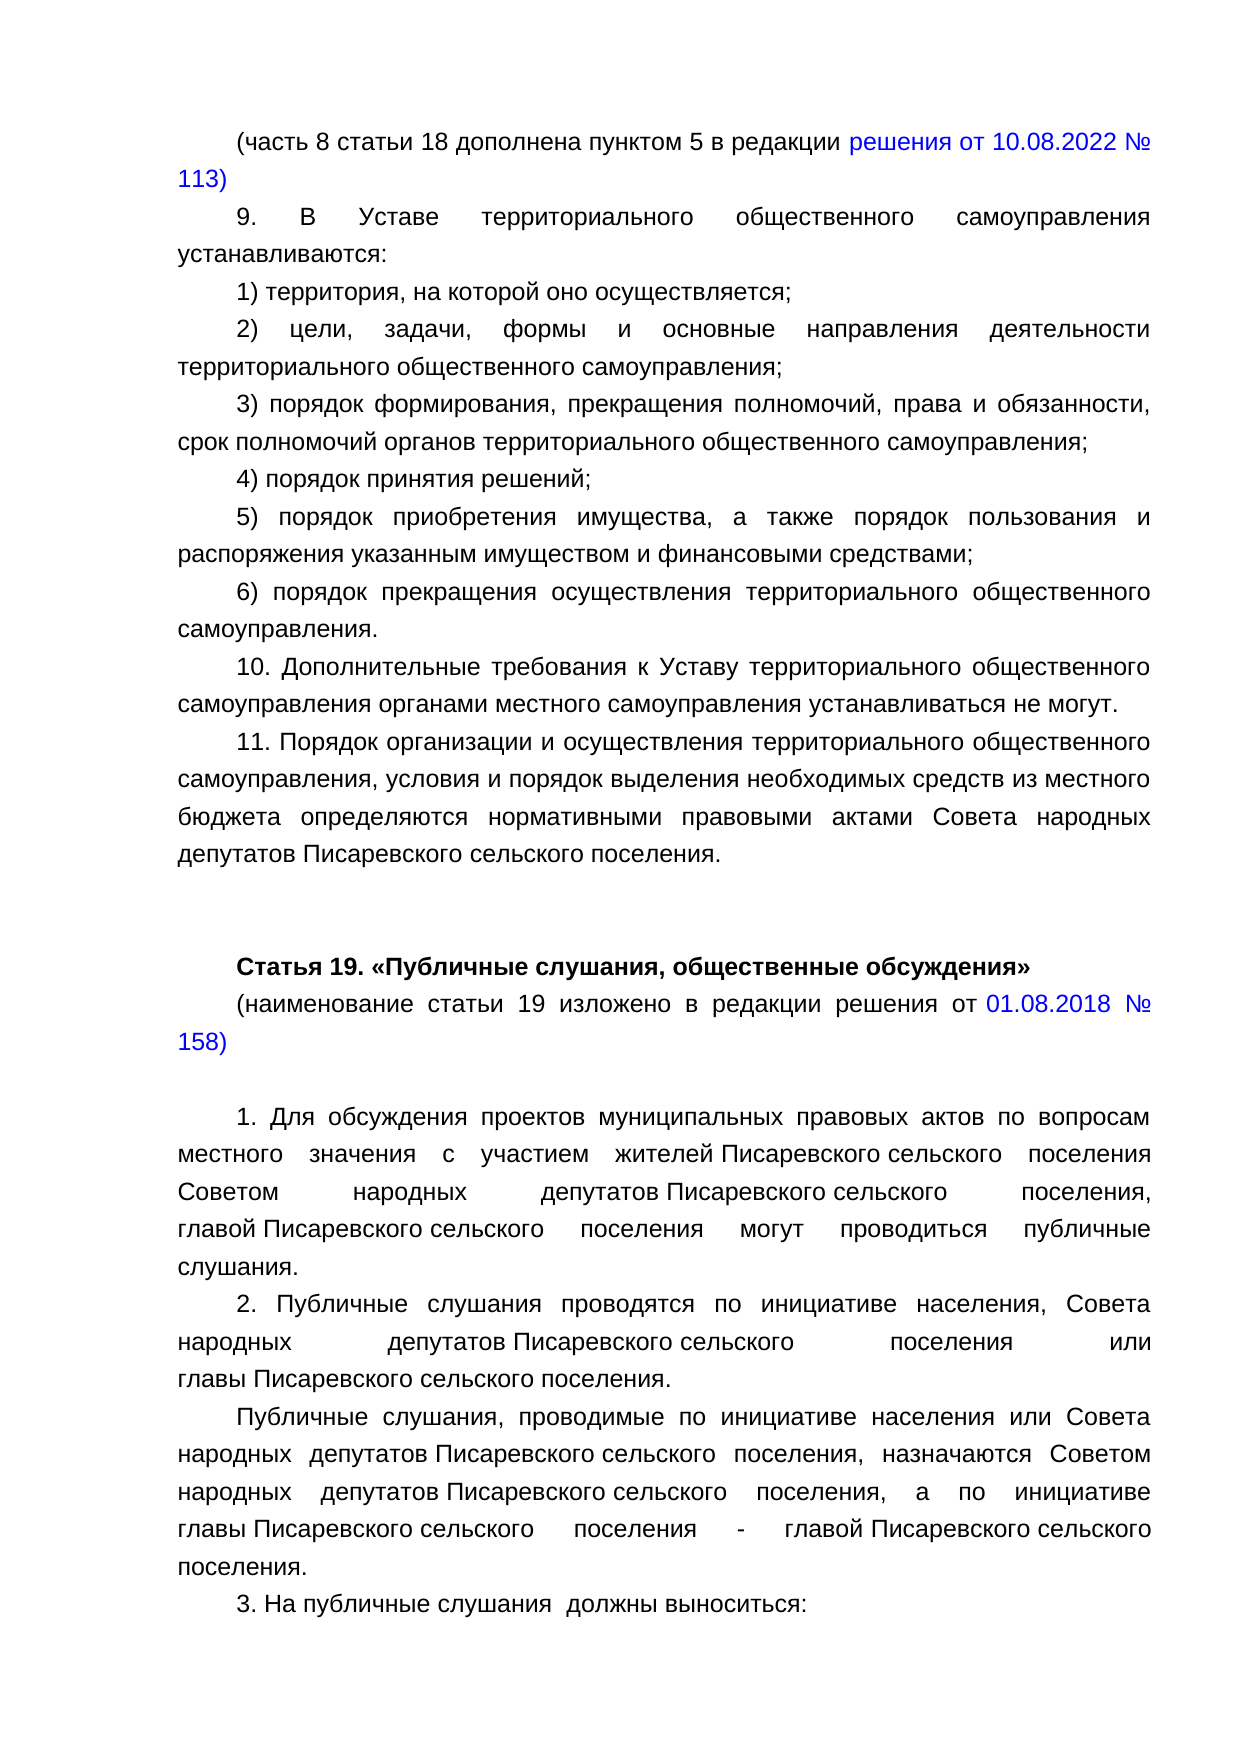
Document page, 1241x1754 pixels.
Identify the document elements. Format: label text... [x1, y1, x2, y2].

text 11. Порядок организации и осуществления территориального общественного самоуправления, условия и порядок выделения необходимых средств из местного бюджета определяются нормативными правовыми актами Совета народных депутатов Писаревского сельского поселения. [177, 718, 1152, 868]
text Публичные слушания, проводимые по инициативе населения или Совета народных депутатов Писаревского сельского поселения, назначаются Советом народных депутатов Писаревского сельского поселения, а по инициативе главы Писаревского сельского поселения - главой Писаревского сельского поселения. [177, 1393, 1152, 1581]
text 2) цели, задачи, формы и основные направления деятельности территориального общественного самоуправления; [177, 306, 1152, 381]
text Статья 19. «Публичные слушания, общественные обсуждения» [177, 943, 1152, 981]
text 3) порядок формирования, прекращения полномочий, права и обязанности, срок полномочий органов территориального общественного самоуправления; [177, 381, 1152, 456]
text 3. На публичные слушания должны выноситься: [177, 1581, 1152, 1618]
text 2. Публичные слушания проводятся по инициативе населения, Совета народных депутатов Писаревского сельского поселения или главы Писаревского сельского поселения. [177, 1281, 1152, 1393]
text 4) порядок принятия решений; [177, 456, 1152, 493]
text 6) порядок прекращения осуществления территориального общественного самоуправления. [177, 568, 1152, 643]
text (наименование статьи 19 изложено в редакции решения от 01.08.2018 № 158) [177, 981, 1152, 1056]
text 10. Дополнительные требования к Уставу территориального общественного самоуправления органами местного самоуправления устанавливаться не могут. [177, 643, 1152, 718]
text 5) порядок приобретения имущества, а также порядок пользования и распоряжения указанным имуществом и финансовыми средствами; [177, 493, 1152, 568]
text 9. В Уставе территориального общественного самоуправления устанавливаются: [177, 193, 1152, 268]
text 1) территория, на которой оно осуществляется; [177, 268, 1152, 306]
text (часть 8 статьи 18 дополнена пунктом 5 в редакции решения от 10.08.2022 № 113) [177, 118, 1152, 193]
text 1. Для обсуждения проектов муниципальных правовых актов по вопросам местного значения с участием жителей Писаревского сельского поселения Советом народных депутатов Писаревского сельского поселения, главой Писаревского сельского поселения могут проводиться публичные слушания. [177, 1093, 1152, 1281]
